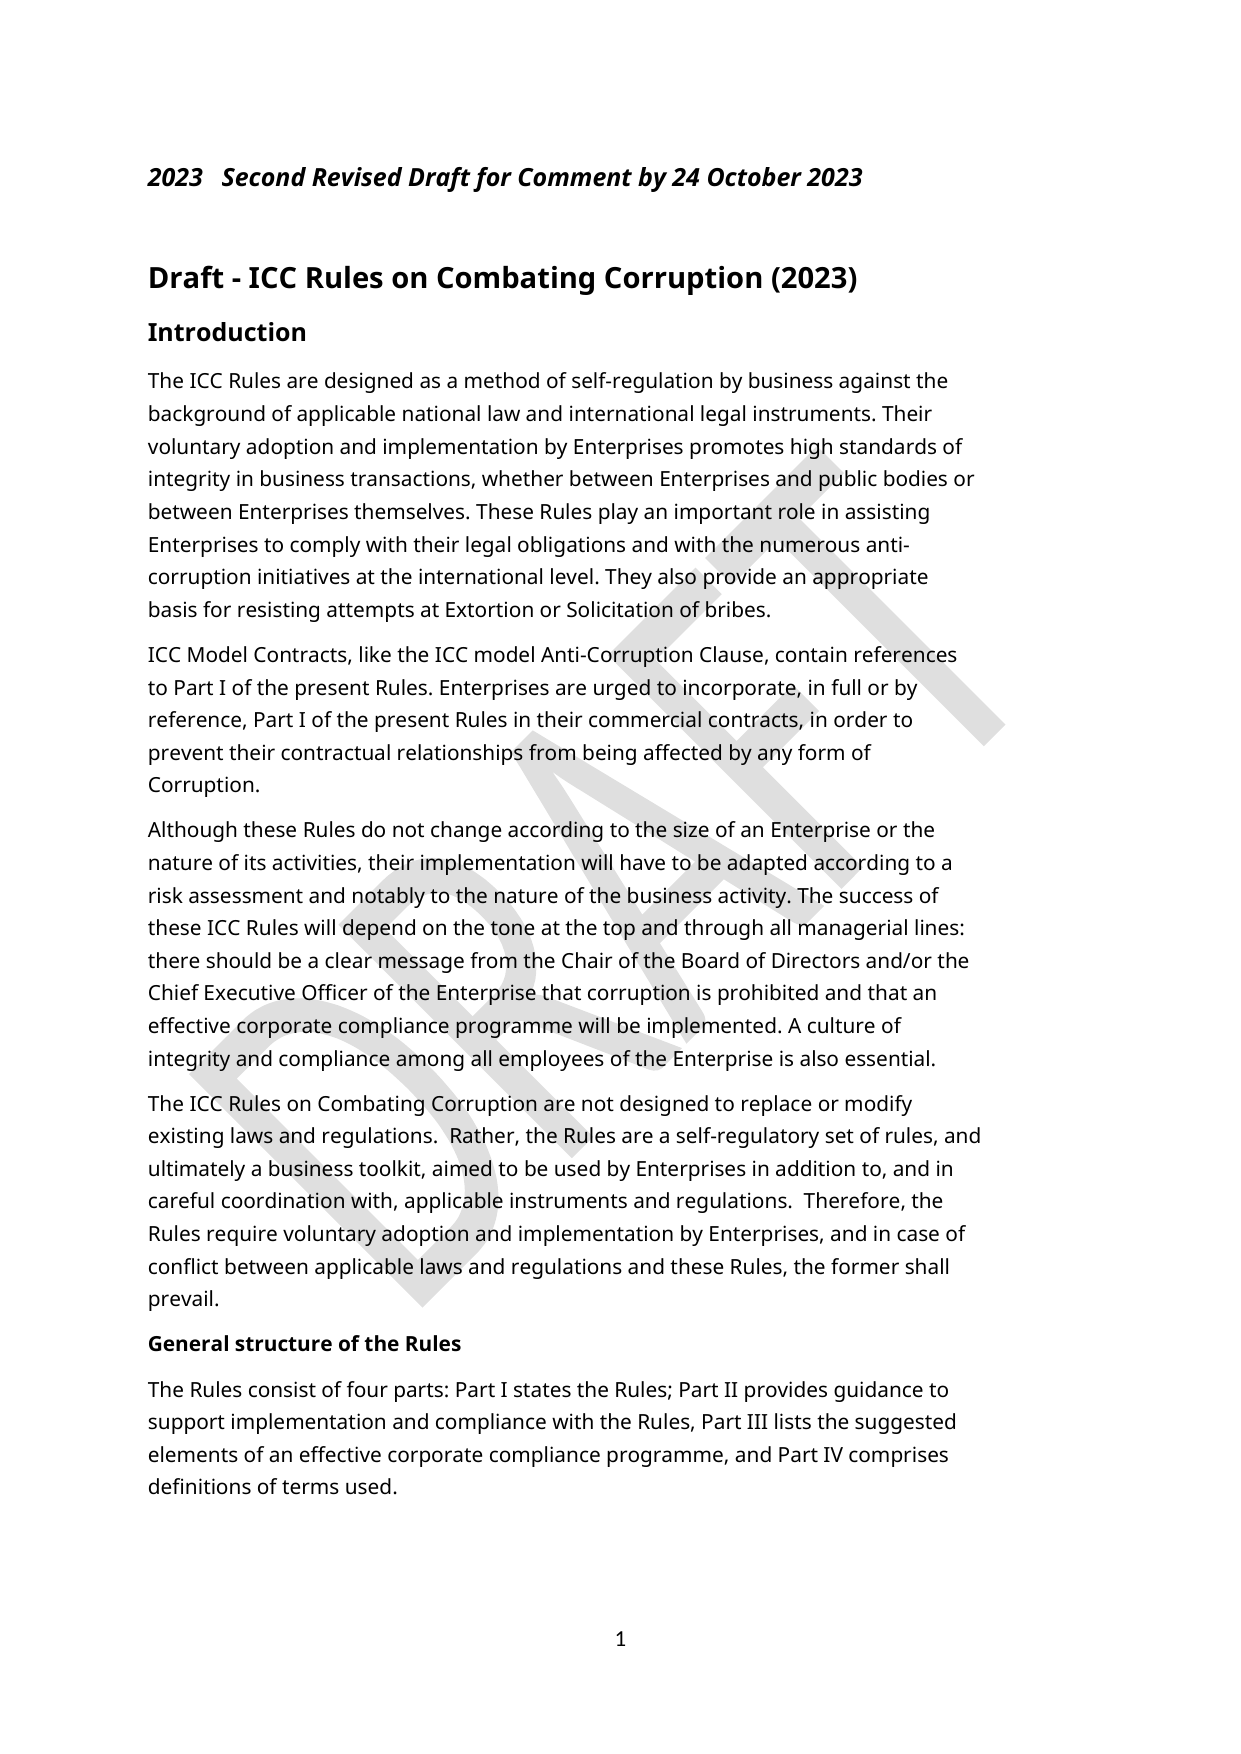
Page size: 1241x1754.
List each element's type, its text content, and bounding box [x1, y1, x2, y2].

text The ICC Rules on Combating Corruption are not designed to replace or modify existing laws and regulations. Rather, the Rules are a self-regulatory set of rules, and ultimately a business toolkit, aimed to be used by Enterprises in addition to, and in careful coordination with, applicable instruments and regulations. Therefore, the Rules require voluntary adoption and implementation by Enterprises, and in case of conflict between applicable laws and regulations and these Rules, the former shall prevail. [148, 1089, 982, 1313]
text General structure of the Rules [148, 1329, 982, 1358]
text The Rules consist of four parts: Part I states the Rules; Part II provides guidance to support implementation and compliance with the Rules, Part III lists the suggested elements of an effective corporate compliance programme, and Part IV comprises definitions of terms used. [148, 1375, 982, 1501]
text Although these Rules do not change according to the size of an Enterprise or the nature of its activities, their implementation will have to be adapted according to a risk assessment and notably to the nature of the business activity. The success of these ICC Rules will depend on the tone at the top and through all managerial lines: there should be a clear message from the Chair of the Board of Directors and/or the Chief Executive Officer of the Enterprise that corruption is prohibited and that an effective corporate compliance programme will be implemented. A culture of integrity and compliance among all employees of the Enterprise is also essential. [148, 816, 982, 1072]
text Introduction [148, 315, 982, 349]
text Draft - ICC Rules on Combating Corruption (2023) [148, 257, 982, 297]
text 2023 Second Revised Draft for Comment by 24 October 2023 [148, 160, 982, 194]
text ICC Model Contracts, like the ICC model Anti-Corruption Clause, contain references to Part I of the present Rules. Enterprises are urged to incorporate, in full or by reference, Part I of the present Rules in their commercial contracts, in order to prevent their contractual relationships from being affected by any form of Corruption. [148, 640, 982, 799]
text The ICC Rules are designed as a method of self-regulation by business against the background of applicable national law and international legal instruments. Their voluntary adoption and implementation by Enterprises promotes high standards of integrity in business transactions, whether between Enterprises and public bodies or between Enterprises themselves. These Rules play an important role in assisting Enterprises to comply with their legal obligations and with the numerous anti-corruption initiatives at the international level. They also provide an appropriate basis for resisting attempts at Extortion or Solicitation of bribes. [148, 367, 982, 623]
